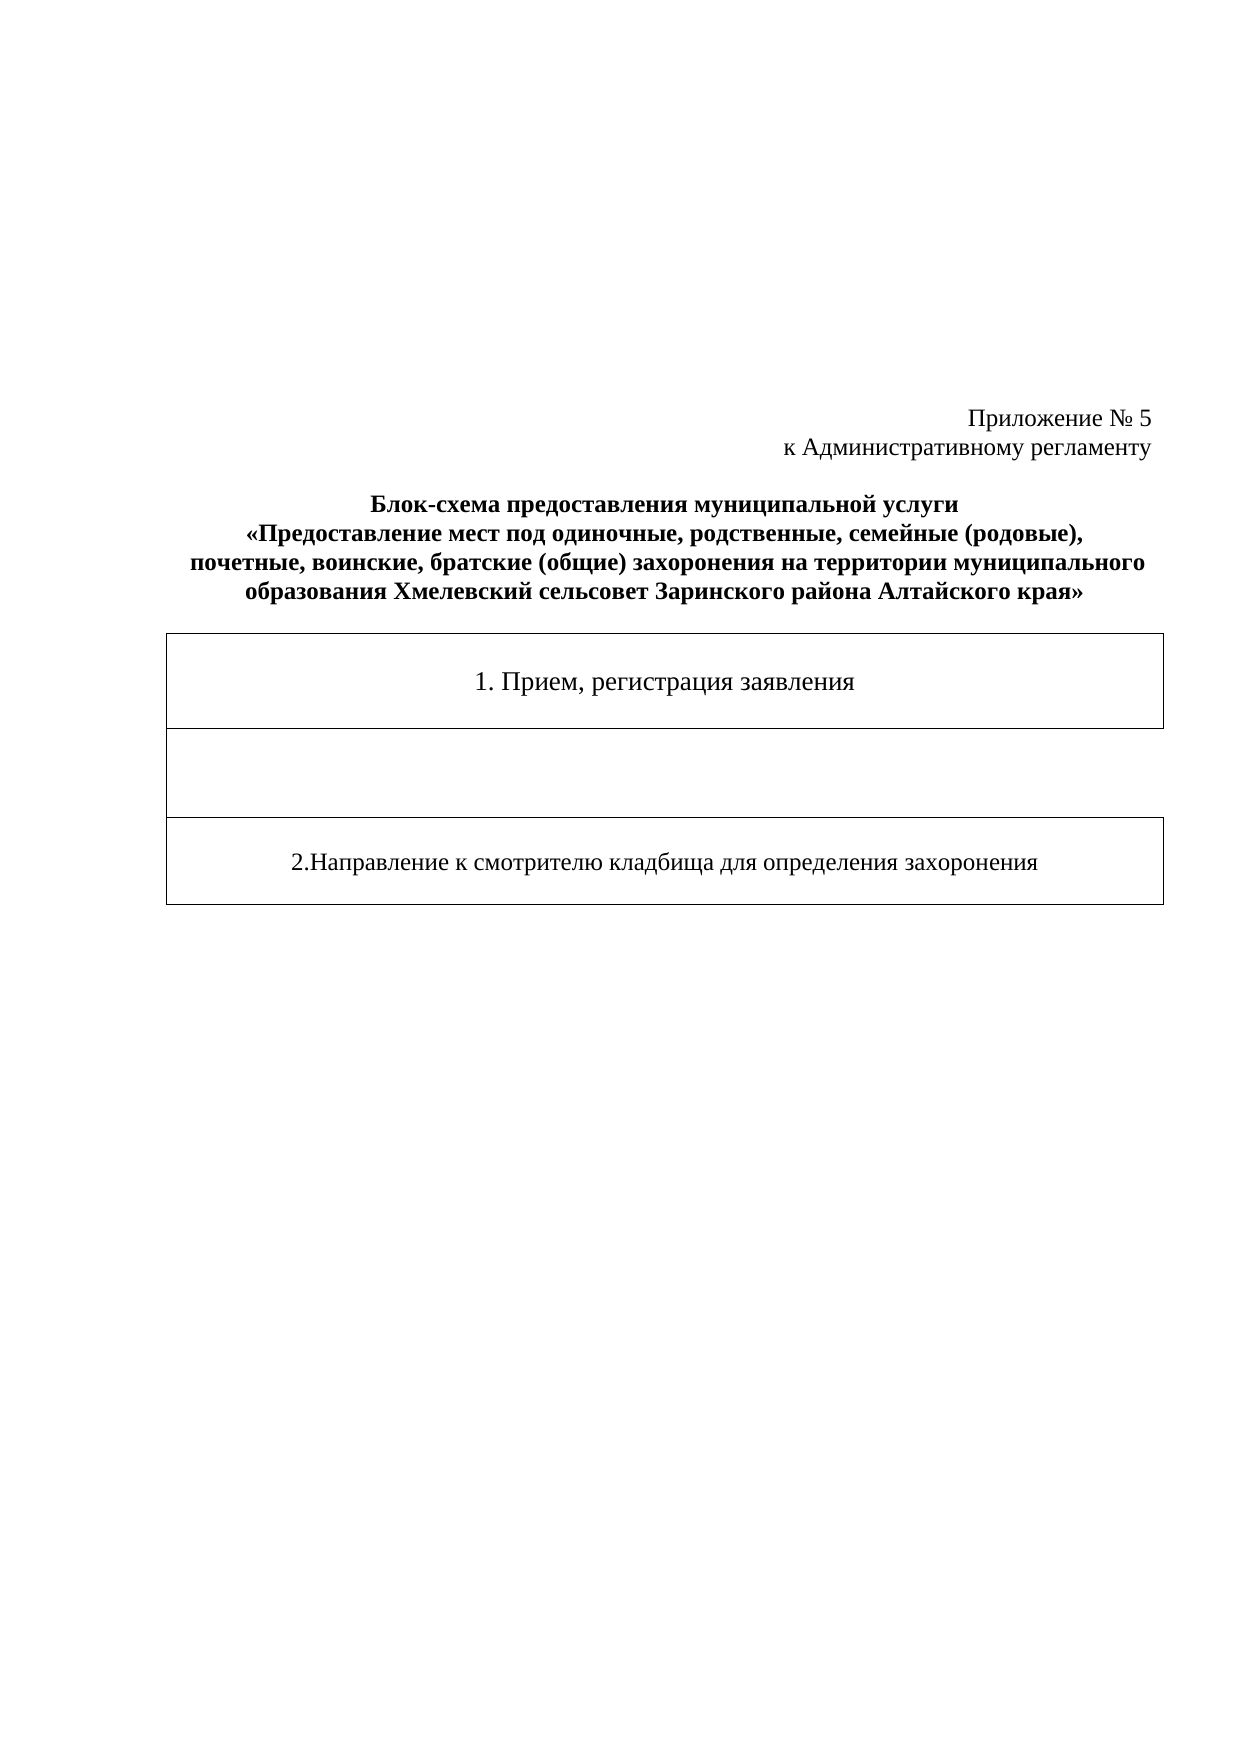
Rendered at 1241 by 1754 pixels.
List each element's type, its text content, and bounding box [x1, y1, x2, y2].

text Блок-схема предоставления муниципальной услуги [177, 489, 1152, 518]
table_header 1. Прием, регистрация заявления [167, 634, 1163, 728]
text «Предоставление мест под одиночные, родственные, семейные (родовые), [177, 518, 1152, 547]
text почетные, воинские, братские (общие) захоронения на территории муниципального образования Хмелевский сельсовет Заринского района Алтайского края» [177, 547, 1152, 604]
text Приложение № 5 [177, 403, 1152, 432]
table_cell [167, 729, 200, 817]
text к Административному регламенту [177, 432, 1152, 461]
table_cell 2.Направление к смотрителю кладбища для определения захоронения [167, 818, 1163, 904]
